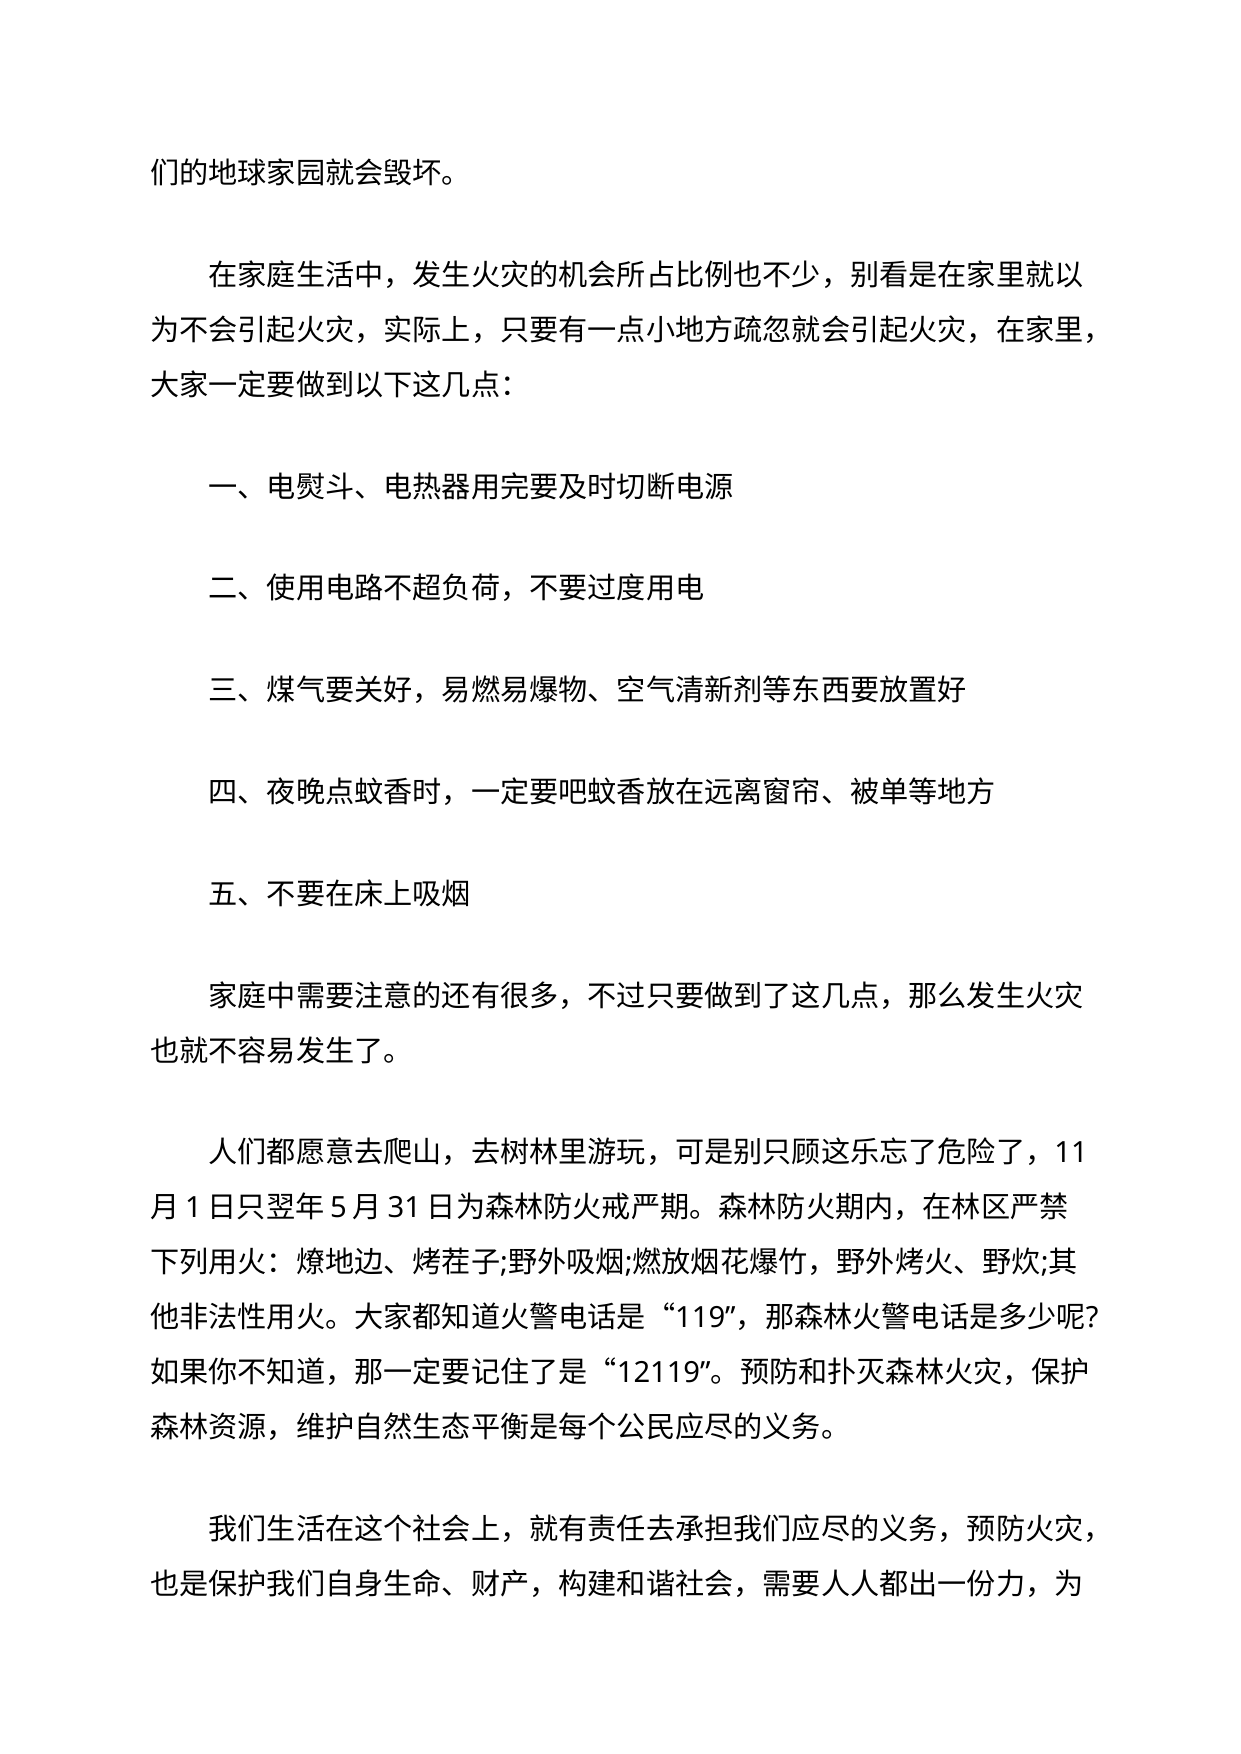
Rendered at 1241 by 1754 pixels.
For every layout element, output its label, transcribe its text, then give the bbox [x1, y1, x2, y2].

text 家庭中需要注意的还有很多，不过只要做到了这几点，那么发生火灾也就不容易发生了。 [150, 972, 1090, 1069]
text 五、不要在床上吸烟 [150, 870, 1090, 913]
text 一、电熨斗、电热器用完要及时切断电源 [150, 463, 1090, 506]
text 四、夜晚点蚊香时，一定要吧蚊香放在远离窗帘、被单等地方 [150, 769, 1090, 811]
text 二、使用电路不超负荷，不要过度用电 [150, 565, 1090, 607]
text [150, 150, 1090, 192]
text 在家庭生活中，发生火灾的机会所占比例也不少，别看是在家里就以为不会引起火灾，实际上，只要有一点小地方疏忽就会引起火灾，在家里，大家一定要做到以下这几点： [150, 252, 1090, 404]
text 三、煤气要关好，易燃易爆物、空气清新剂等东西要放置好 [150, 667, 1090, 709]
text 人们都愿意去爬山，去树林里游玩，可是别只顾这乐忘了危险了，11月1日只翌年5月31日为森林防火戒严期。森林防火期内，在林区严禁下列用火：燎地边、烤茬子;野外吸烟;燃放烟花爆竹，野外烤火、野炊;其他非法性用火。大家都知道火警电话是“119”，那森林火警电话是多少呢?如果你不知道，那一定要记住了是“12119”。预防和扑灭森林火灾，保护森林资源，维护自然生态平衡是每个公民应尽的义务。 [150, 1129, 1090, 1446]
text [150, 1506, 1090, 1603]
